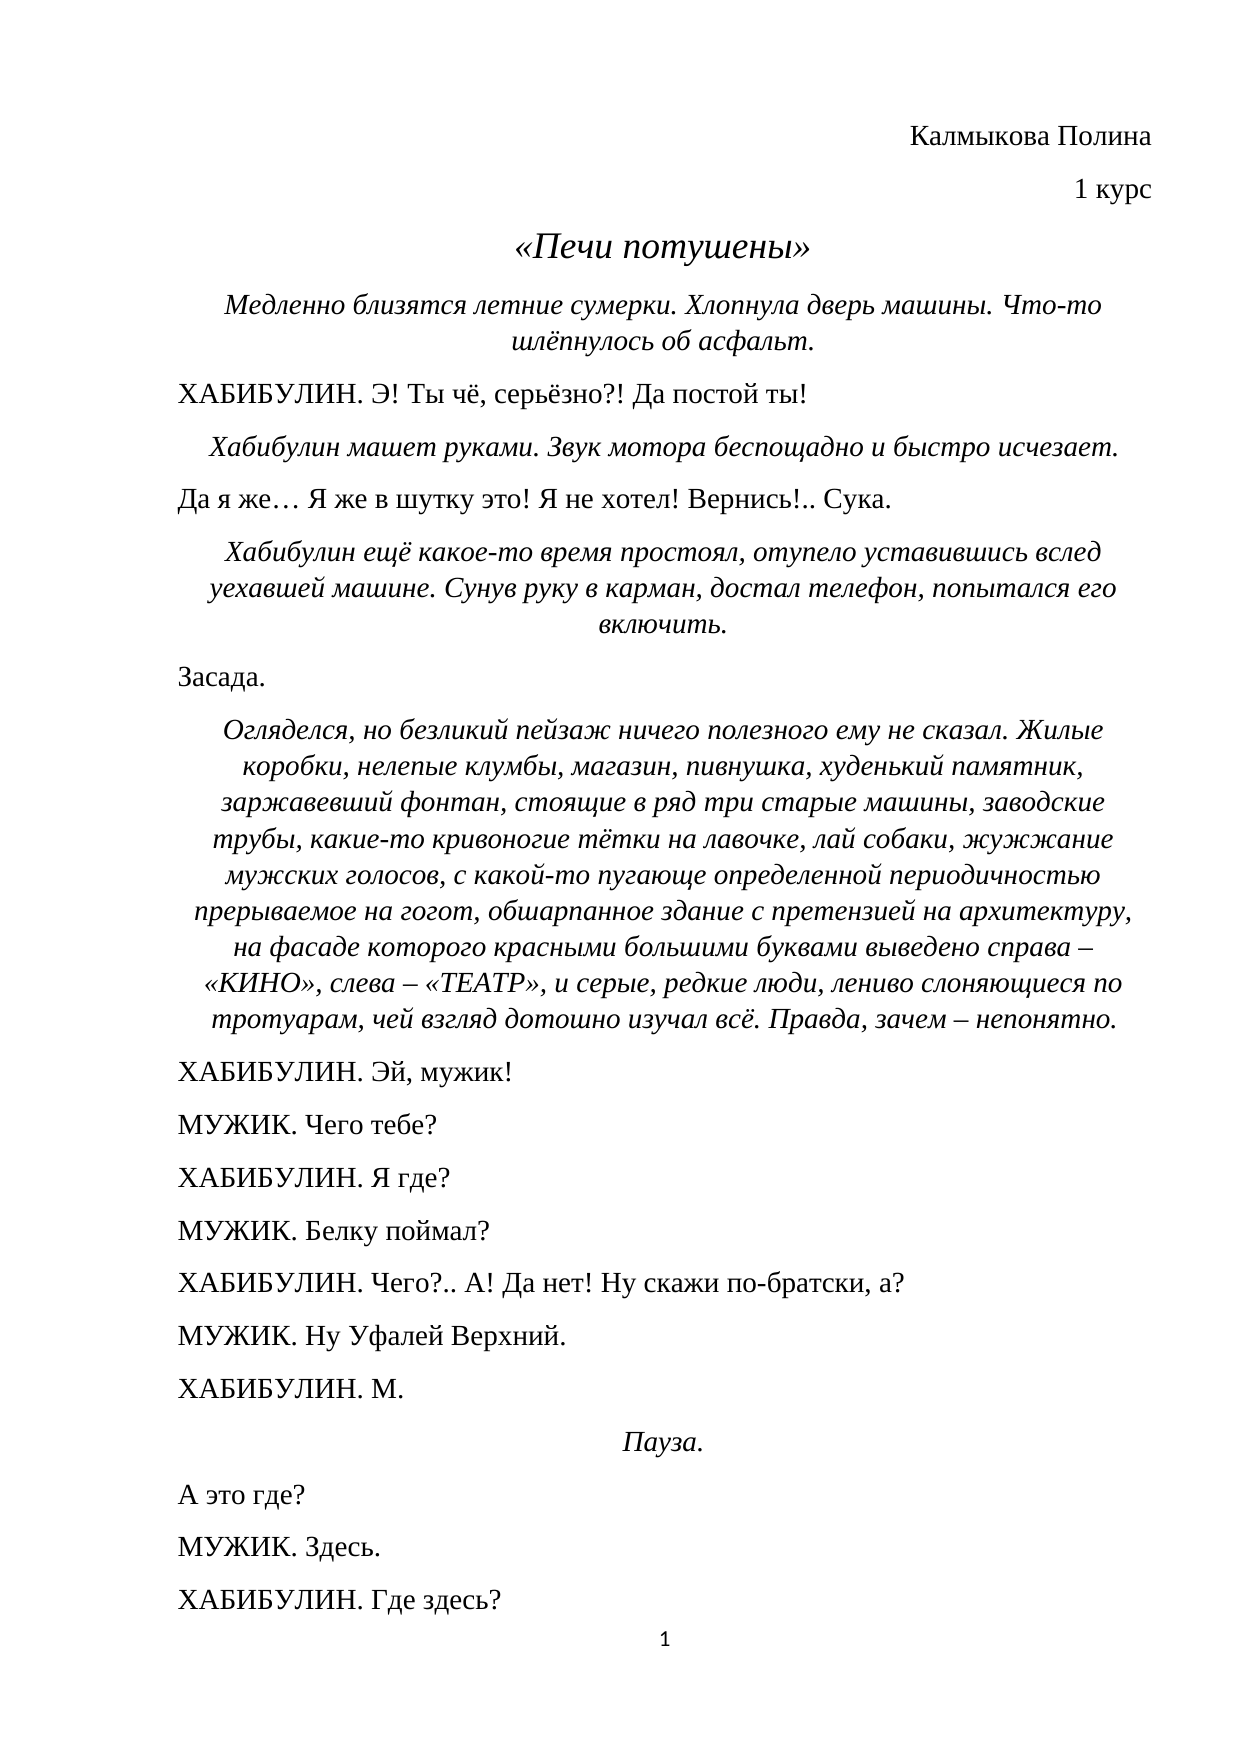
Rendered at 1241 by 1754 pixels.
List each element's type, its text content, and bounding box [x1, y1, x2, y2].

text МУЖИК. Белку поймал? [177, 1213, 1152, 1246]
text Хабибулин ещё какое-то время простоял, отупело уставившись вслед уехавшей машине. Сунув руку в карман, достал телефон, попытался его включить. [177, 534, 1152, 640]
text ХАБИБУЛИН. Эй, мужик! [177, 1054, 1152, 1088]
text Огляделся, но безликий пейзаж ничего полезного ему не сказал. Жилые коробки, нелепые клумбы, магазин, пивнушка, худенький памятник, заржавевший фонтан, стоящие в ряд три старые машины, заводские трубы, какие-то кривоногие тётки на лавочке, лай собаки, жужжание мужских голосов, с какой-то пугающе определенной периодичностью прерываемое на гогот, обшарпанное здание с претензией на архитектуру, на фасаде которого красными большими буквами выведено справа – «КИНО», слева – «ТЕАТР», и серые, редкие люди, лениво слоняющиеся по тротуарам, чей взгляд дотошно изучал всё. Правда, зачем – непонятно. [177, 712, 1152, 1035]
text ХАБИБУЛИН. Э! Ты чё, серьёзно?! Да постой ты! [177, 376, 1152, 409]
text ХАБИБУЛИН. Где здесь? [177, 1582, 1152, 1616]
text ХАБИБУЛИН. Чего?.. А! Да нет! Ну скажи по-братски, а? [177, 1266, 1152, 1299]
text ХАБИБУЛИН. М. [177, 1371, 1152, 1405]
text Медленно близятся летние сумерки. Хлопнула дверь машины. Что-то шлёпнулось об асфальт. [177, 287, 1152, 357]
text Хабибулин машет руками. Звук мотора беспощадно и быстро исчезает. [177, 429, 1152, 462]
text Пауза. [177, 1424, 1152, 1457]
text «Печи потушены» [177, 224, 1152, 267]
text МУЖИК. Ну Уфалей Верхний. [177, 1318, 1152, 1352]
text Калмыкова Полина [177, 118, 1152, 152]
text Да я же… Я же в шутку это! Я не хотел! Вернись!.. Сука. [177, 482, 1152, 515]
text МУЖИК. Чего тебе? [177, 1107, 1152, 1141]
text ХАБИБУЛИН. Я где? [177, 1160, 1152, 1193]
text МУЖИК. Здесь. [177, 1529, 1152, 1563]
text 1 курс [177, 171, 1152, 204]
text Засада. [177, 659, 1152, 693]
text А это где? [177, 1477, 1152, 1510]
